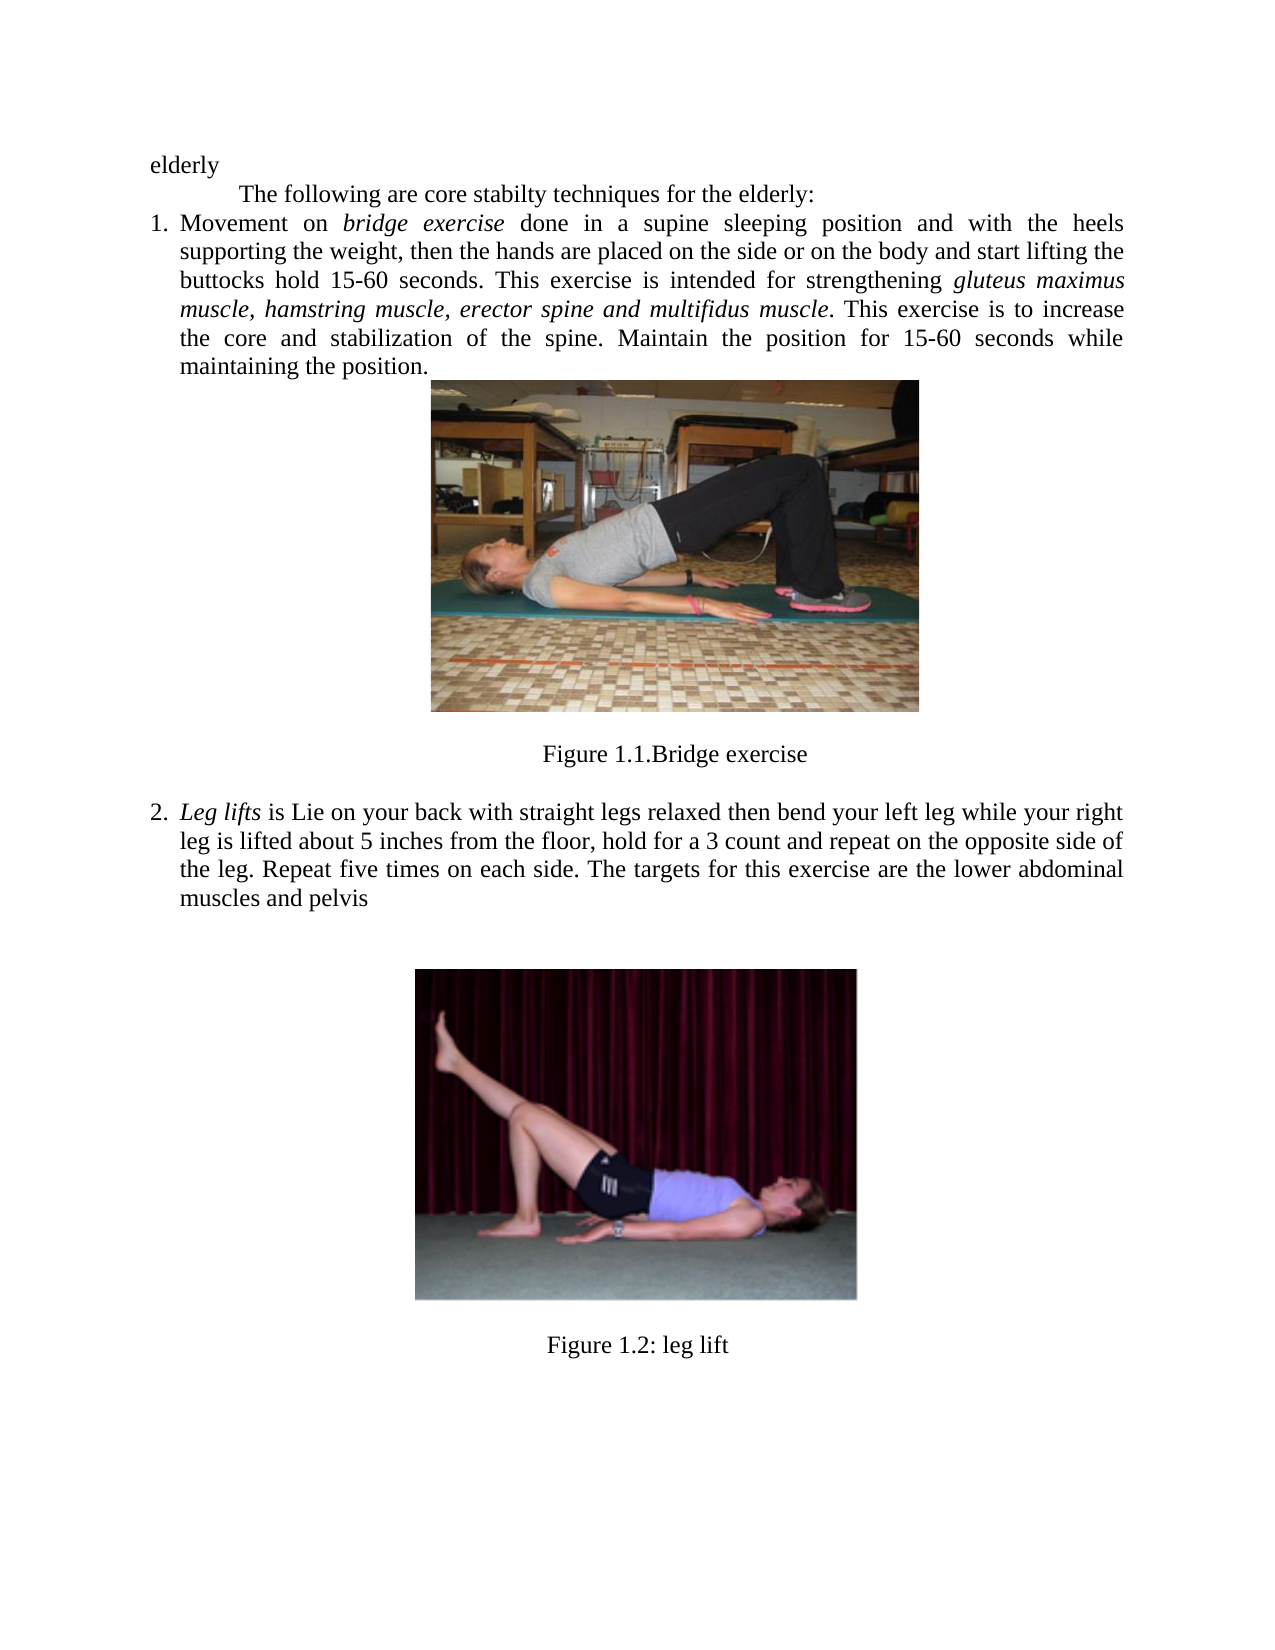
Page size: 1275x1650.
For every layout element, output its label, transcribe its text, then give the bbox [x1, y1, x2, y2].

list Movement on bridge exercise done in a supine sleeping position and with the heels supporting the weight, then the hands are placed on the side or on the body and start lifting the buttocks hold 15-60 seconds. This exercise is intended for strengthening gluteus maximus muscle, hamstring muscle, erector spine and multifidus muscle. This exercise is to increase the core and stabilization of the spine. Maintain the position for 15-60 seconds while maintaining the position. [150, 208, 1125, 380]
picture [430, 380, 920, 712]
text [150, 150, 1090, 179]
text The following are core stabilty techniques for the elderly: [150, 179, 1090, 208]
list Leg lifts is Lie on your back with straight legs relaxed then bend your left leg while your right leg is lifted about 5 inches from the floor, hold for a 3 count and repeat on the opposite side of the leg. Repeat five times on each side. The targets for this exercise are the lower abdominal muscles and pelvis [150, 797, 1125, 912]
picture [415, 969, 860, 1303]
text Figure 1.1.Bridge exercise [225, 739, 1125, 768]
text Figure 1.2: leg lift [150, 1331, 1125, 1359]
